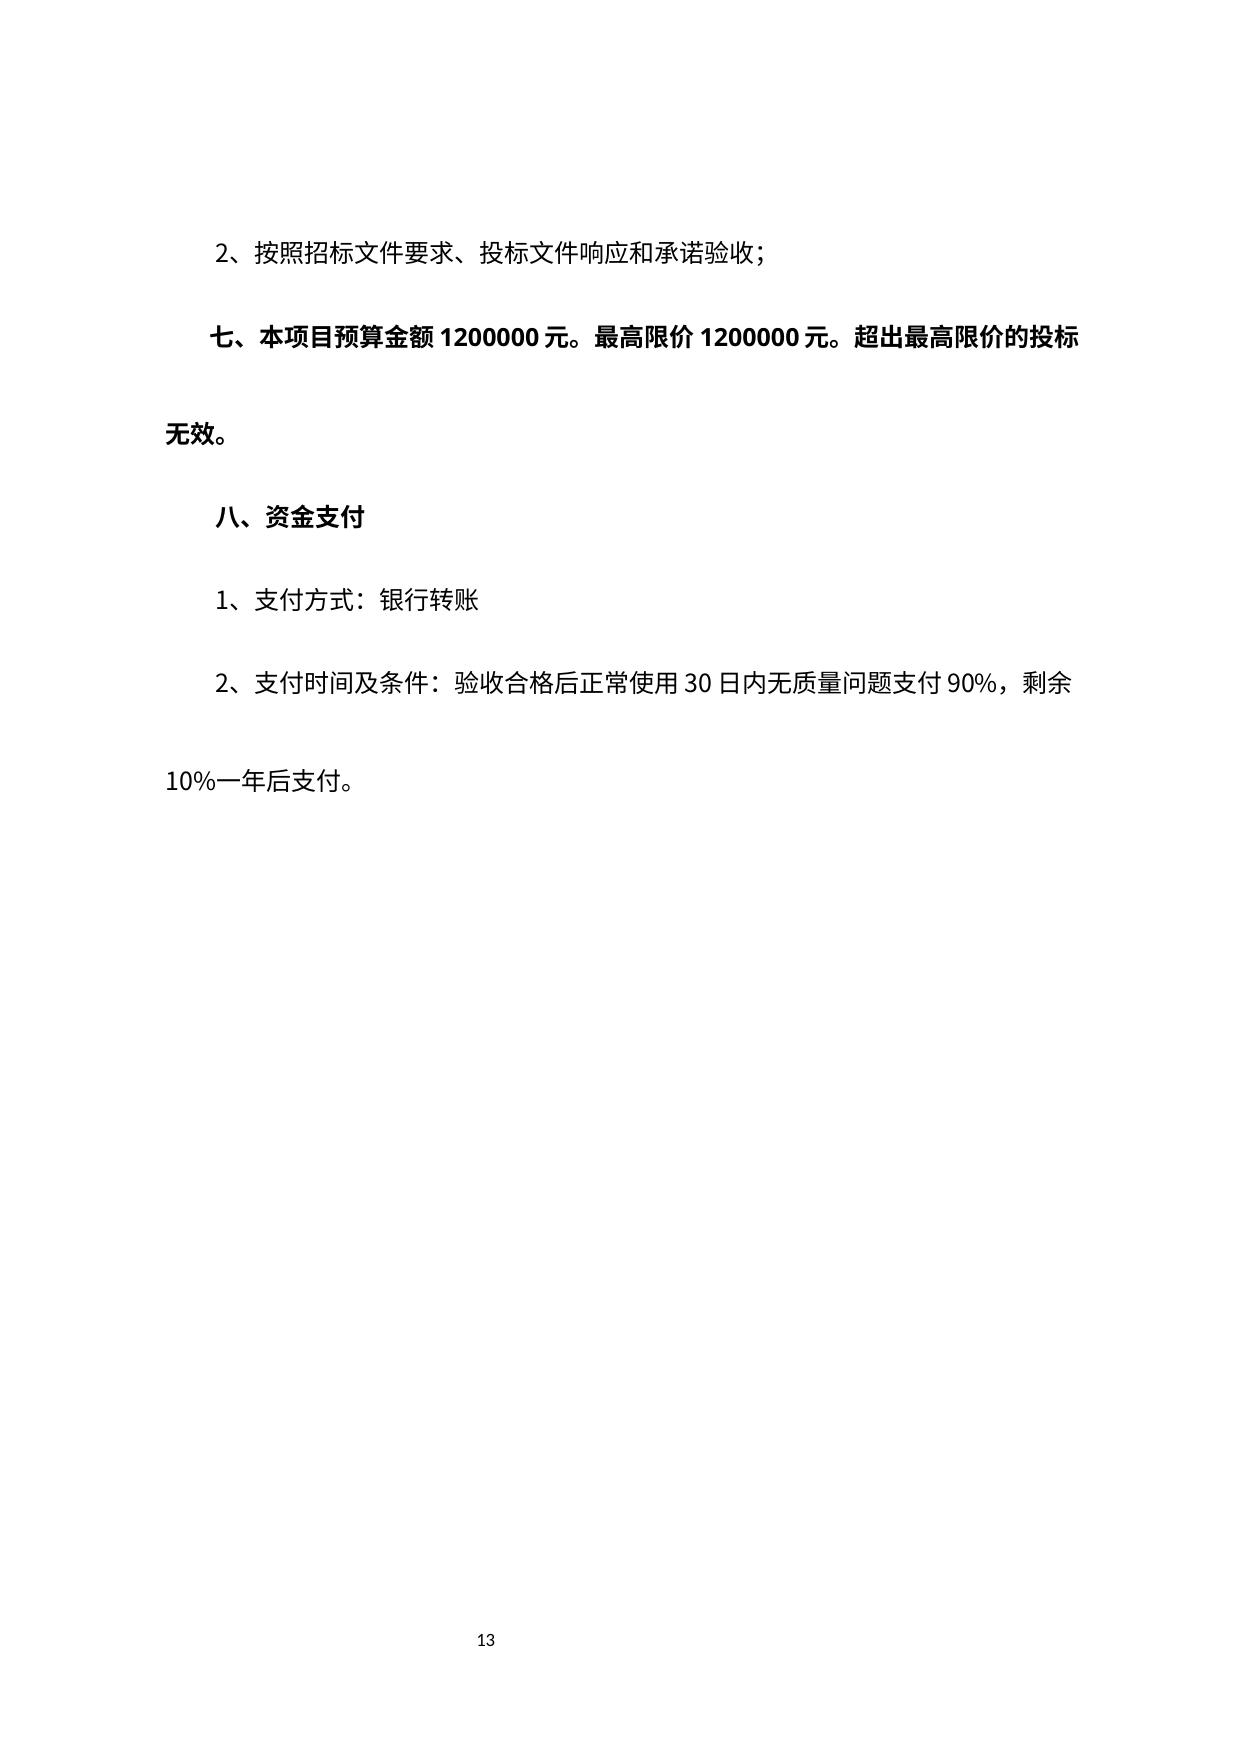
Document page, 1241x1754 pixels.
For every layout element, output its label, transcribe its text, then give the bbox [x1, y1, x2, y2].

text 2、按照招标文件要求、投标文件响应和承诺验收； [165, 219, 1087, 284]
text 2、支付时间及条件：验收合格后正常使用30日内无质量问题支付90%，剩余10%一年后支付。 [165, 649, 1087, 812]
text 1、支付方式：银行转账 [165, 566, 1087, 631]
text 八、资金支付 [165, 483, 1087, 548]
text 七、本项目预算金额1200000元。最高限价1200000元。超出最高限价的投标无效。 [165, 303, 1087, 465]
